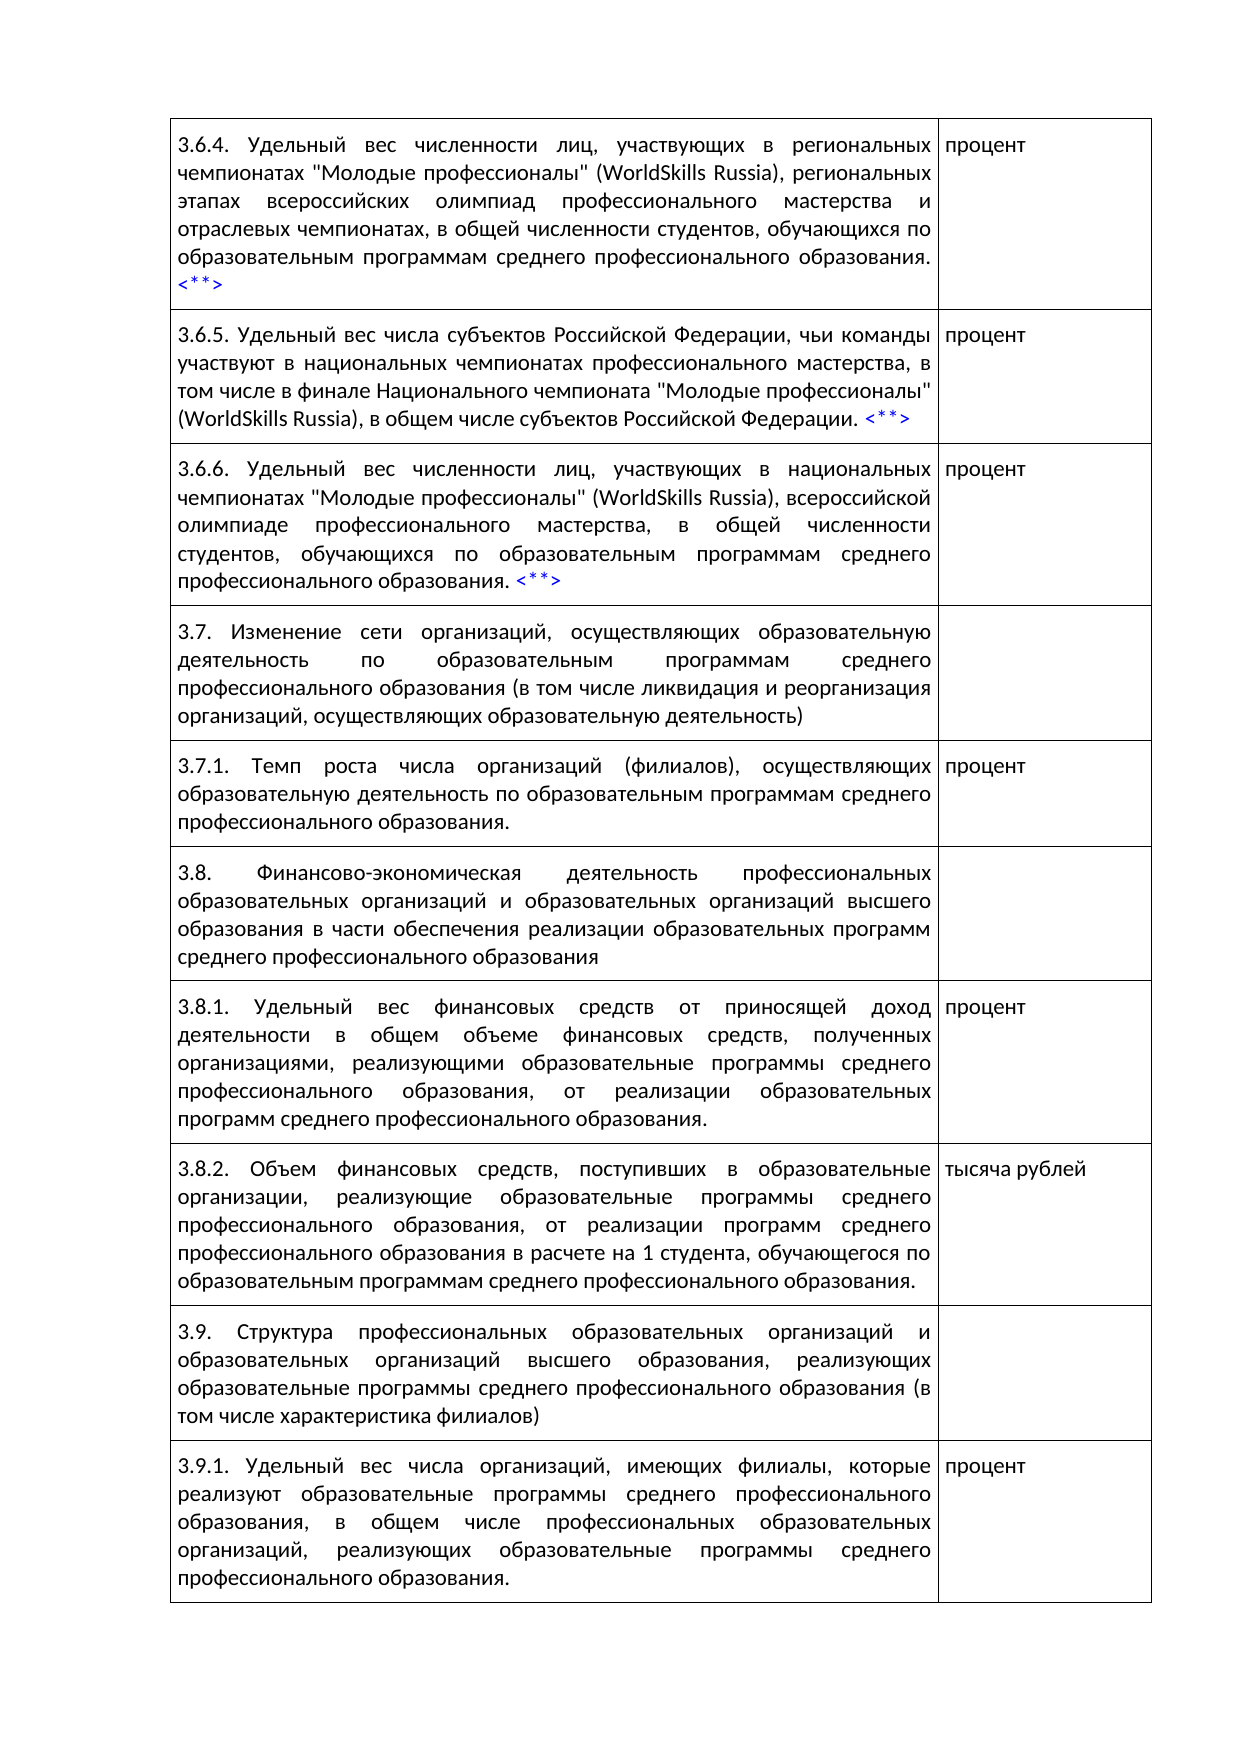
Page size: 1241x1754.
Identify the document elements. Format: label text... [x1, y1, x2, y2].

table_cell процент [939, 444, 1151, 605]
table_cell 3.6.5. Удельный вес числа субъектов Российской Федерации, чьи команды участвуют в национальных чемпионатах профессионального мастерства, в том числе в финале Национального чемпионата "Молодые профессионалы" (WorldSkills Russia), в общем числе субъектов Российской Федерации. <**> [171, 310, 938, 443]
table_cell 3.8.1. Удельный вес финансовых средств от приносящей доход деятельности в общем объеме финансовых средств, полученных организациями, реализующими образовательные программы среднего профессионального образования, от реализации образовательных программ среднего профессионального образования. [171, 981, 938, 1143]
table_cell 3.8.2. Объем финансовых средств, поступивших в образовательные организации, реализующие образовательные программы среднего профессионального образования, от реализации программ среднего профессионального образования в расчете на 1 студента, обучающегося по образовательным программам среднего профессионального образования. [171, 1144, 938, 1305]
table_cell процент [939, 741, 1151, 846]
table_cell 3.9.1. Удельный вес числа организаций, имеющих филиалы, которые реализуют образовательные программы среднего профессионального образования, в общем числе профессиональных образовательных организаций, реализующих образовательные программы среднего профессионального образования. [171, 1441, 938, 1602]
table_cell процент [939, 310, 1151, 443]
table_cell 3.6.6. Удельный вес численности лиц, участвующих в национальных чемпионатах "Молодые профессионалы" (WorldSkills Russia), всероссийской олимпиаде профессионального мастерства, в общей численности студентов, обучающихся по образовательным программам среднего профессионального образования. <**> [171, 444, 938, 605]
table_cell процент [939, 981, 1151, 1143]
table_cell 3.7.1. Темп роста числа организаций (филиалов), осуществляющих образовательную деятельность по образовательным программам среднего профессионального образования. [171, 741, 938, 846]
table_cell [939, 847, 1151, 980]
table_cell процент [939, 119, 1151, 308]
table_cell 3.9. Структура профессиональных образовательных организаций и образовательных организаций высшего образования, реализующих образовательные программы среднего профессионального образования (в том числе характеристика филиалов) [171, 1306, 938, 1439]
table_cell 3.8. Финансово-экономическая деятельность профессиональных образовательных организаций и образовательных организаций высшего образования в части обеспечения реализации образовательных программ среднего профессионального образования [171, 847, 938, 980]
table_cell процент [939, 1441, 1151, 1602]
table_cell тысяча рублей [939, 1144, 1151, 1305]
table_cell [939, 606, 1151, 740]
table_cell [939, 1306, 1151, 1439]
table_cell 3.6.4. Удельный вес численности лиц, участвующих в региональных чемпионатах "Молодые профессионалы" (WorldSkills Russia), региональных этапах всероссийских олимпиад профессионального мастерства и отраслевых чемпионатах, в общей численности студентов, обучающихся по образовательным программам среднего профессионального образования. <**> [171, 119, 938, 308]
table_cell 3.7. Изменение сети организаций, осуществляющих образовательную деятельность по образовательным программам среднего профессионального образования (в том числе ликвидация и реорганизация организаций, осуществляющих образовательную деятельность) [171, 606, 938, 740]
